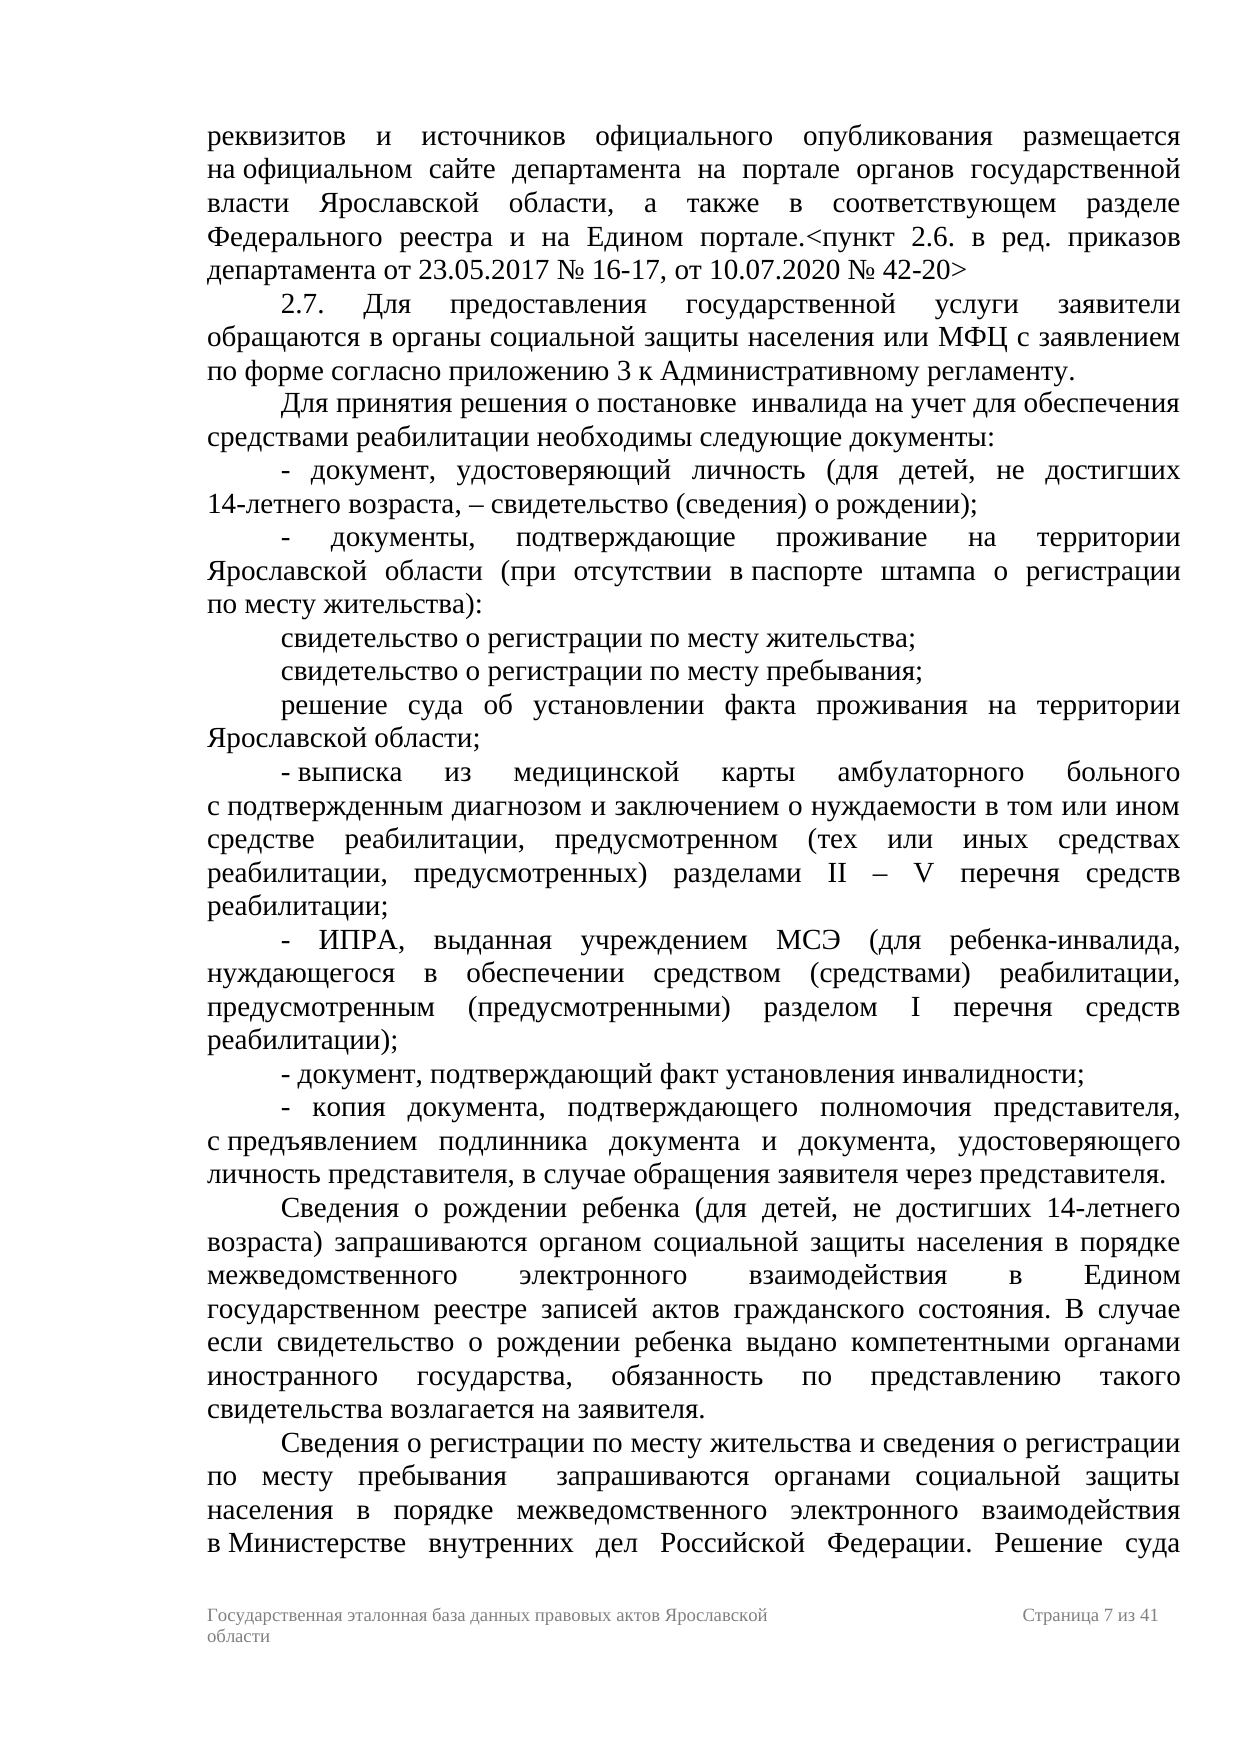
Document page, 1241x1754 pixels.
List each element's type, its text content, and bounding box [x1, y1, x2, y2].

text решение суда об установлении факта проживания на территории Ярославской области; [207, 687, 1181, 754]
text 2.7. Для предоставления государственной услуги заявители обращаются в органы социальной защиты населения или МФЦ с заявлением по форме согласно приложению 3 к Административному регламенту. [207, 286, 1181, 386]
text свидетельство о регистрации по месту пребывания; [207, 653, 1181, 687]
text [207, 118, 1181, 286]
text - документы, подтверждающие проживание на территории Ярославской области (при отсутствии в паспорте штампа о регистрации по месту жительства): [207, 519, 1181, 620]
text Сведения о рождении ребенка (для детей, не достигших 14-летнего возраста) запрашиваются органом социальной защиты населения в порядке межведомственного электронного взаимодействия в Едином государственном реестре записей актов гражданского состояния. В случае если свидетельство о рождении ребенка выдано компетентными органами иностранного государства, обязанность по представлению такого свидетельства возлагается на заявителя. [207, 1190, 1181, 1425]
text свидетельство о регистрации по месту жительства; [207, 620, 1181, 653]
text - документ, удостоверяющий личность (для детей, не достигших 14-летнего возраста, – свидетельство (сведения) о рождении); [207, 452, 1181, 519]
text - документ, подтверждающий факт установления инвалидности; [207, 1056, 1181, 1089]
text - копия документа, подтверждающего полномочия представителя, с предъявлением подлинника документа и документа, удостоверяющего личность представителя, в случае обращения заявителя через представителя. [207, 1089, 1181, 1190]
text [207, 1425, 1181, 1559]
text - выписка из медицинской карты амбулаторного больного с подтвержденным диагнозом и заключением о нуждаемости в том или ином средстве реабилитации, предусмотренном (тех или иных средствах реабилитации, предусмотренных) разделами II – V перечня средств реабилитации; [207, 754, 1181, 922]
text - ИПРА, выданная учреждением МСЭ (для ребенка-инвалида, нуждающегося в обеспечении средством (средствами) реабилитации, предусмотренным (предусмотренными) разделом I перечня средств реабилитации); [207, 922, 1181, 1056]
text Для принятия решения о постановке инвалида на учет для обеспечения средствами реабилитации необходимы следующие документы: [207, 386, 1181, 452]
